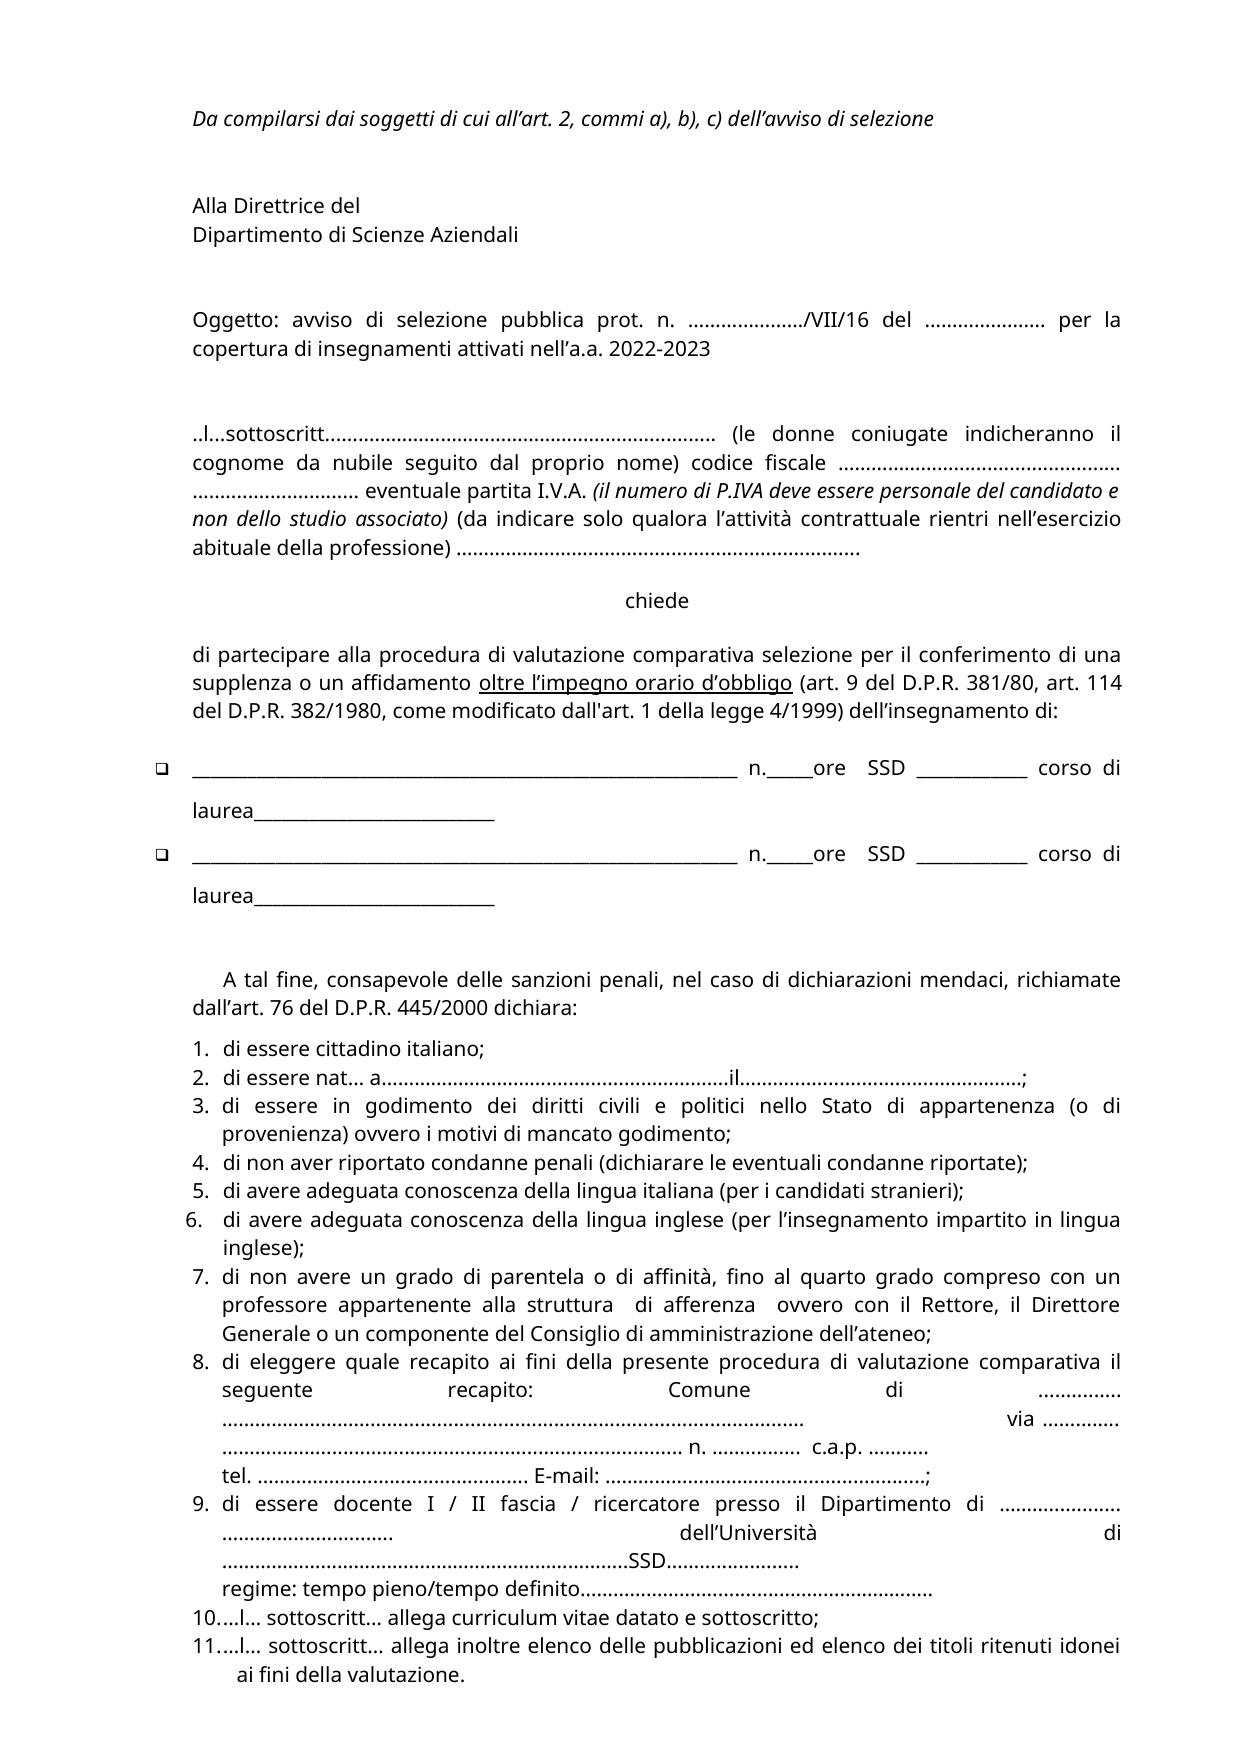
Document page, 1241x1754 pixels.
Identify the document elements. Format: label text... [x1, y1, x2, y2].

list di essere nat… a…………………………....................………….il………...........................……………; [192, 1063, 1122, 1091]
list ___________________________________________________________ n._____ore SSD ____________ corso di laurea__________________________ [154, 753, 1122, 824]
list ___________________________________________________________ n._____ore SSD ____________ corso di laurea__________________________ [154, 839, 1122, 910]
text Oggetto: avviso di selezione pubblica prot. n. …………………/VII/16 del …………………. per la copertura di insegnamenti attivati nell’a.a. 2022-2023 [192, 305, 1122, 362]
text Alla Direttrice del [192, 192, 1122, 220]
list …l… sottoscritt… allega inoltre elenco delle pubblicazioni ed elenco dei titoli ritenuti idonei ai fini della valutazione. [192, 1631, 1122, 1688]
list di avere adeguata conoscenza della lingua italiana (per i candidati stranieri); [192, 1176, 1122, 1205]
text ..l...sottoscritt......…………………………………………….............. (le donne coniugate indicheranno il cognome da nubile seguito dal proprio nome) codice fiscale …………………..............................…........................... eventuale partita I.V.A. (il numero di P.IVA deve essere personale del candidato e non dello studio associato) (da indicare solo qualora l’attività contrattuale rientri nell’esercizio abituale della professione) …………………………........................................... [192, 419, 1122, 561]
text Da compilarsi dai soggetti di cui all’art. 2, commi a), b), c) dell’avviso di selezione [192, 104, 1122, 133]
list …l… sottoscritt… allega curriculum vitae datato e sottoscritto; [192, 1603, 1122, 1631]
list di eleggere quale recapito ai fini della presente procedura di valutazione comparativa il seguente recapito: Comune di ...............…………………………........................................................................... via …………..………………................................................................. n. …….......... c.a.p. ……….. [192, 1347, 1122, 1461]
subtitle chiede [192, 586, 1122, 615]
list di non aver riportato condanne penali (dichiarare le eventuali condanne riportate); [192, 1148, 1122, 1176]
text Dipartimento di Scienze Aziendali [192, 220, 1122, 248]
list di non avere un grado di parentela o di affinità, fino al quarto grado compreso con un professore appartenente alla struttura di afferenza ovvero con il Rettore, il Direttore Generale o un componente del Consiglio di amministrazione dell’ateneo; [192, 1262, 1122, 1347]
text di partecipare alla procedura di valutazione comparativa selezione per il conferimento di una supplenza o un affidamento oltre l’impegno orario d’obbligo (art. 9 del D.P.R. 381/80, art. 114 del D.P.R. 382/1980, come modificato dall'art. 1 della legge 4/1999) dell’insegnamento di: [192, 640, 1123, 725]
list di avere adeguata conoscenza della lingua inglese (per l’insegnamento impartito in lingua inglese); [185, 1205, 1122, 1262]
list di essere in godimento dei diritti civili e politici nello Stato di appartenenza (o di provenienza) ovvero i motivi di mancato godimento; [192, 1091, 1122, 1148]
text A tal fine, consapevole delle sanzioni penali, nel caso di dichiarazioni mendaci, richiamate dall’art. 76 del D.P.R. 445/2000 dichiara: [192, 965, 1122, 1022]
list di essere docente I / II fascia / ricercatore presso il Dipartimento di ……….............…………................... dell’Università di ………………………………………………………………..SSD…….................. [192, 1489, 1122, 1574]
text regime: tempo pieno/tempo definito………………….................…………………….. [222, 1574, 1122, 1603]
list di essere cittadino italiano; [192, 1034, 1122, 1063]
text tel. ……………………......................... E-mail: …………………………….….....................; [154, 1461, 1122, 1489]
